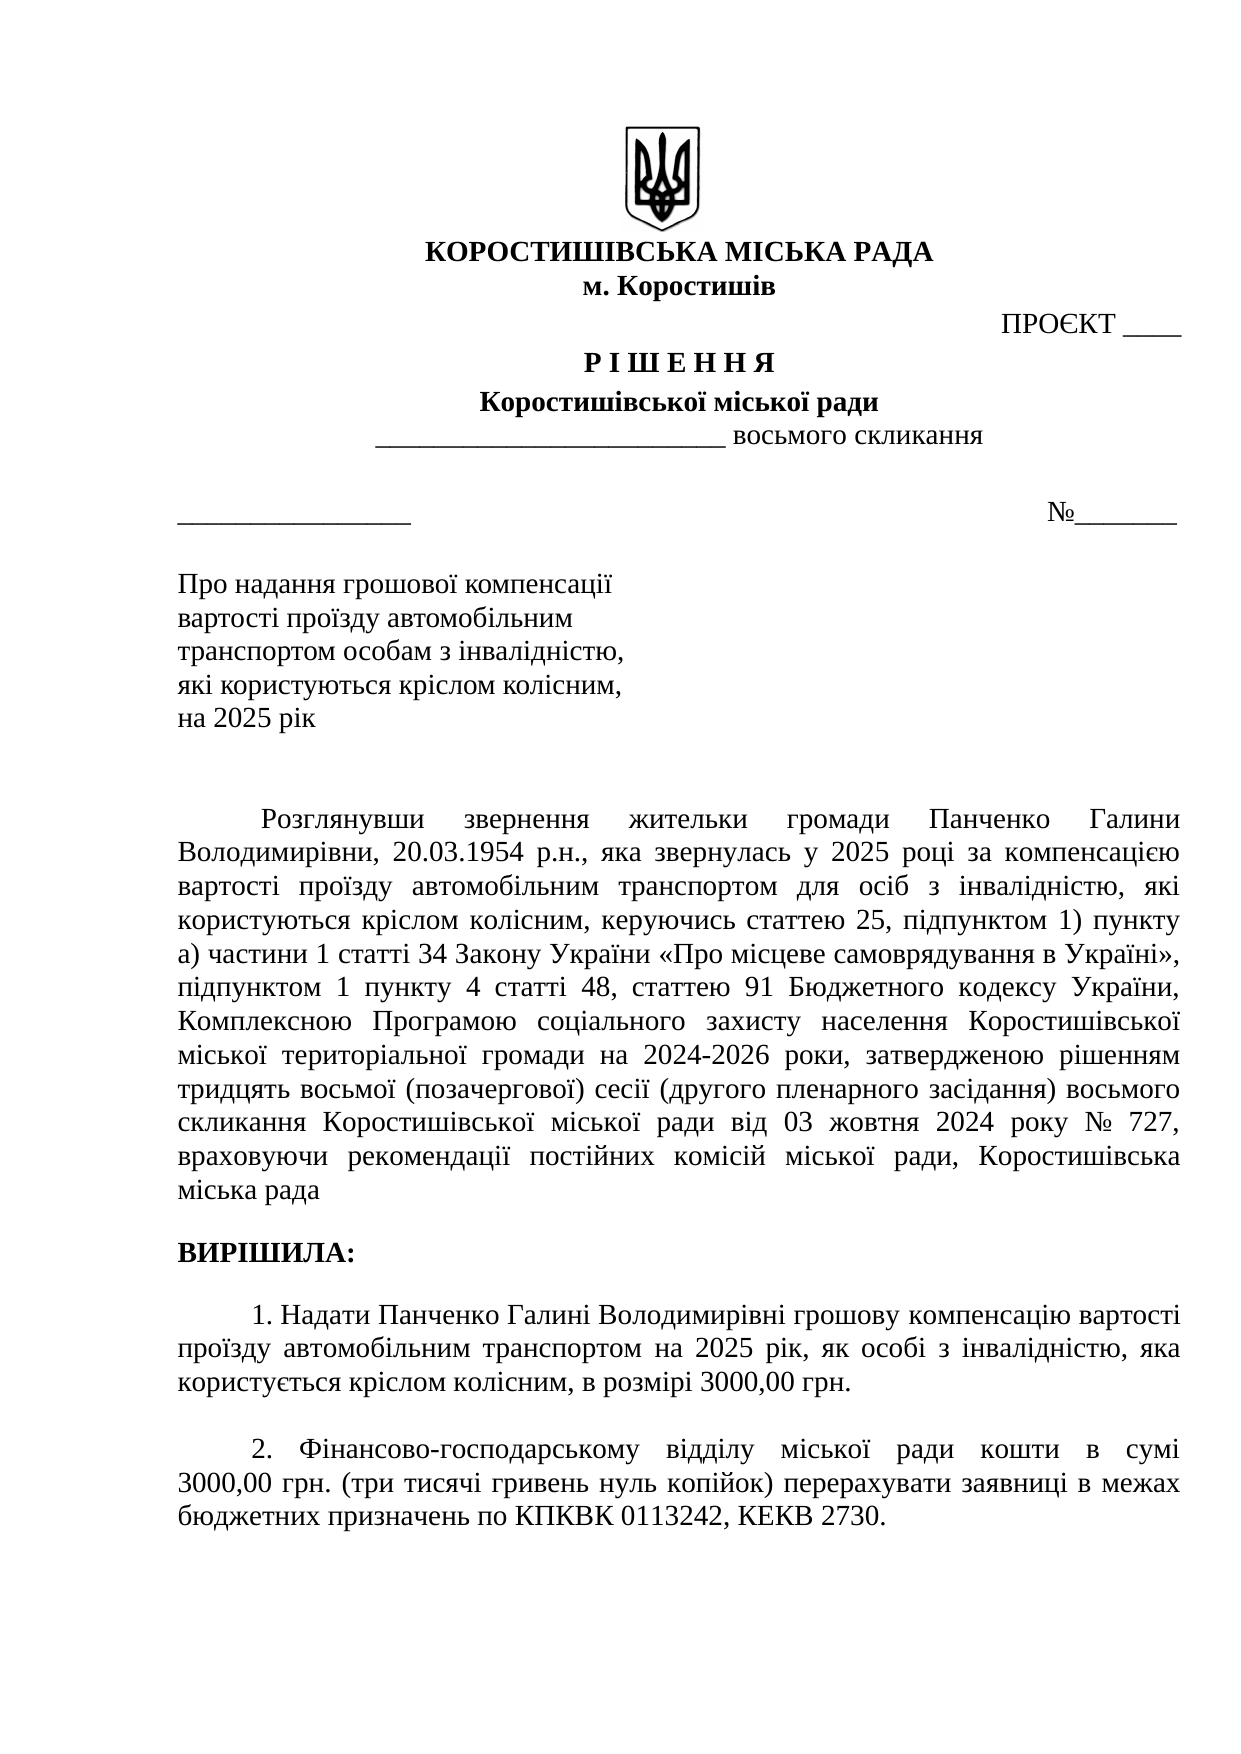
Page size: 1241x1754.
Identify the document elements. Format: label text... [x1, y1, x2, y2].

text ПРОЄКТ ____ [177, 307, 1181, 340]
text на 2025 рік [177, 701, 1181, 734]
text ________________________ восьмого скликання [177, 417, 1181, 451]
text Р І Ш Е Н Н Я [177, 345, 1181, 379]
text 2. Фінансово-господарському відділу міської ради кошти в сумі 3000,00 грн. (три тисячі гривень нуль копійок) перерахувати заявниці в межах бюджетних призначень по КПКВК 0113242, КЕКВ 2730. [177, 1431, 1181, 1532]
text м. Коростишів [177, 268, 1181, 302]
text Коростишівської міської ради [177, 384, 1181, 417]
text які користуються кріслом колісним, [177, 667, 1176, 701]
text вартості проїзду автомобільним [177, 600, 1176, 633]
text Про надання грошової компенсації [177, 533, 1176, 600]
text КОРОСТИШІВСЬКА МІСЬКА РАДА [177, 234, 1181, 268]
list Надати Панченко Галині Володимирівні грошову компенсацію вартості проїзду автомобільним транспортом на 2025 рік, як особі з інвалідністю, яка користується кріслом колісним, в розмірі 3000,00 грн. [177, 1297, 1181, 1398]
text транспортом особам з інвалідністю, [177, 633, 1176, 667]
text ВИРІШИЛА: [177, 1235, 1181, 1268]
text ________________ №_______ [177, 494, 1181, 528]
text Розглянувши звернення жительки громади Панченко Галини Володимирівни, 20.03.1954 р.н., яка звернулась у 2025 році за компенсацією вартості проїзду автомобільним транспортом для осіб з інвалідністю, які користуються кріслом колісним, керуючись статтею 25, підпунктом 1) пункту а) частини 1 статті 34 Закону України «Про місцеве самоврядування в Україні», підпунктом 1 пункту 4 статті 48, статтею 91 Бюджетного кодексу України, Комплексною Програмою соціального захисту населення Коростишівської міської територіальної громади на 2024-2026 роки, затвердженою рішенням тридцять восьмої (позачергової) сесії (другого пленарного засідання) восьмого скликання Коростишівської міської ради від 03 жовтня 2024 року № 727, враховуючи рекомендації постійних комісій міської ради, Коростишівська міська рада [177, 801, 1181, 1206]
